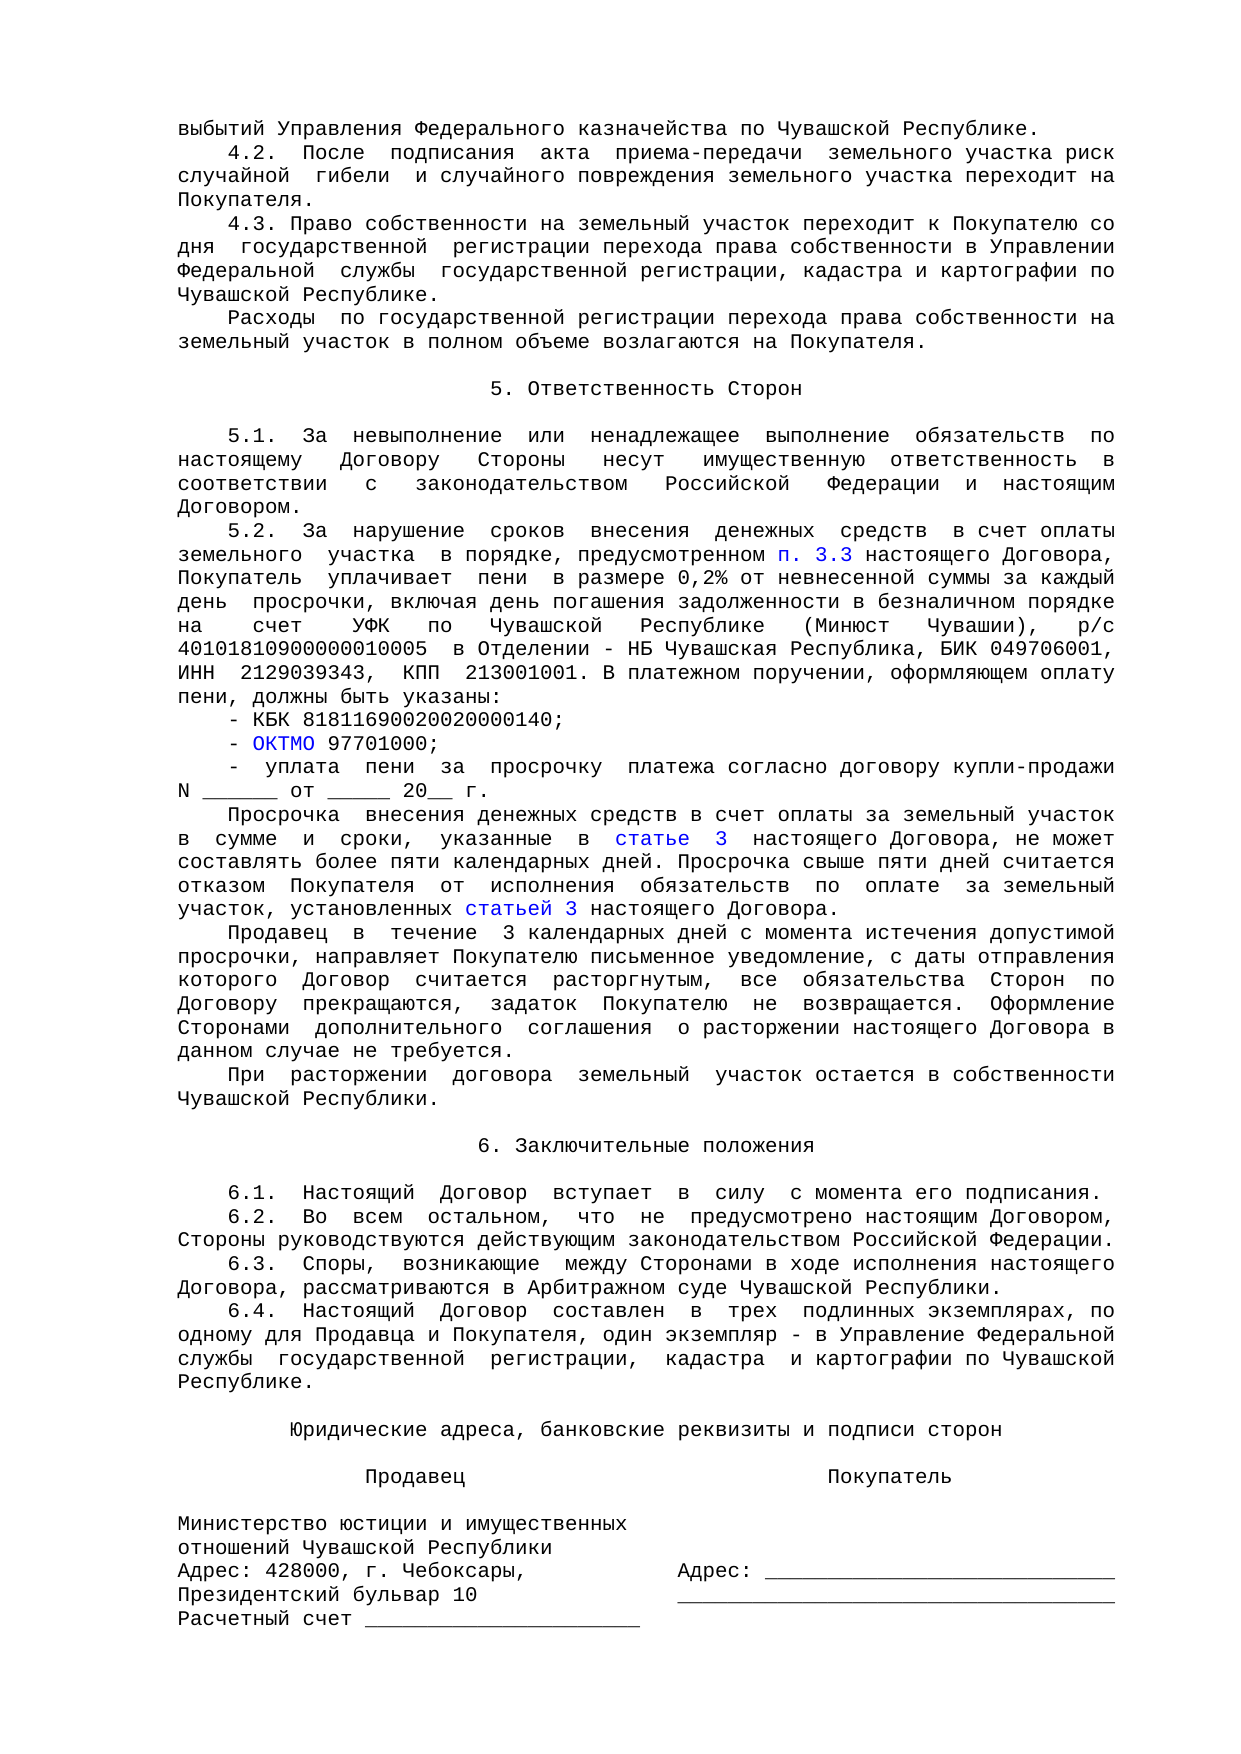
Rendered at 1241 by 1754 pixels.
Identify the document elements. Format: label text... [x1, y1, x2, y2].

text Чувашской Республики. [177, 1088, 1152, 1111]
text Сторонами дополнительного соглашения о расторжении настоящего Договора в [177, 1017, 1152, 1040]
text Стороны руководствуются действующим законодательством Российской Федерации. [177, 1229, 1152, 1253]
text участок, установленных статьей 3 настоящего Договора. [177, 898, 1152, 922]
text Договора, рассматриваются в Арбитражном суде Чувашской Республики. [177, 1277, 1152, 1300]
text - ОКТМО 97701000; [177, 733, 1152, 757]
text - КБК 81811690020020000140; [177, 709, 1152, 733]
text случайной гибели и случайного повреждения земельного участка переходит на [177, 165, 1152, 189]
text 6.4. Настоящий Договор составлен в трех подлинных экземплярах, по [177, 1300, 1152, 1324]
text службы государственной регистрации, кадастра и картографии по Чувашской [177, 1348, 1152, 1371]
text одному для Продавца и Покупателя, один экземпляр - в Управление Федеральной [177, 1324, 1152, 1348]
text 5.1. За невыполнение или ненадлежащее выполнение обязательств по [177, 426, 1152, 449]
text 4.2. После подписания акта приема-передачи земельного участка риск [177, 142, 1152, 165]
text которого Договор считается расторгнутым, все обязательства Сторон по [177, 969, 1152, 993]
text дня государственной регистрации перехода права собственности в Управлении [177, 236, 1152, 260]
text 6.1. Настоящий Договор вступает в силу с момента его подписания. [177, 1182, 1152, 1206]
text 5.2. За нарушение сроков внесения денежных средств в счет оплаты [177, 520, 1152, 544]
text Покупателя. [177, 189, 1152, 213]
text 40101810900000010005 в Отделении - НБ Чувашская Республика, БИК 049706001, [177, 638, 1152, 662]
text 6. Заключительные положения [177, 1135, 1152, 1158]
text просрочки, направляет Покупателю письменное уведомление, с даты отправления [177, 946, 1152, 969]
text Просрочка внесения денежных средств в счет оплаты за земельный участок [177, 804, 1152, 827]
text соответствии с законодательством Российской Федерации и настоящим [177, 473, 1152, 496]
text Расходы по государственной регистрации перехода права собственности на [177, 307, 1152, 331]
text выбытий Управления Федерального казначейства по Чувашской Республике. [177, 118, 1152, 142]
text настоящему Договору Стороны несут имущественную ответственность в [177, 449, 1152, 473]
text Продавец в течение 3 календарных дней с момента истечения допустимой [177, 922, 1152, 946]
text Президентский бульвар 10 ___________________________________ [177, 1584, 1152, 1608]
text земельный участок в полном объеме возлагаются на Покупателя. [177, 331, 1152, 354]
text 5. Ответственность Сторон [177, 378, 1152, 402]
text Чувашской Республике. [177, 284, 1152, 307]
text Договору прекращаются, задаток Покупателю не возвращается. Оформление [177, 993, 1152, 1017]
text на счет УФК по Чувашской Республике (Минюст Чувашии), р/с [177, 615, 1152, 638]
text Расчетный счет ______________________ [177, 1608, 1152, 1631]
text Министерство юстиции и имущественных [177, 1513, 1152, 1537]
text пени, должны быть указаны: [177, 686, 1152, 709]
text день просрочки, включая день погашения задолженности в безналичном порядке [177, 591, 1152, 615]
text 6.3. Споры, возникающие между Сторонами в ходе исполнения настоящего [177, 1253, 1152, 1277]
text Федеральной службы государственной регистрации, кадастра и картографии по [177, 260, 1152, 284]
text Договором. [177, 496, 1152, 520]
text Продавец Покупатель [177, 1466, 1152, 1489]
text Адрес: 428000, г. Чебоксары, Адрес: ____________________________ [177, 1561, 1152, 1584]
text отношений Чувашской Республики [177, 1537, 1152, 1561]
text ИНН 2129039343, КПП 213001001. В платежном поручении, оформляющем оплату [177, 662, 1152, 686]
text составлять более пяти календарных дней. Просрочка свыше пяти дней считается [177, 851, 1152, 875]
text При расторжении договора земельный участок остается в собственности [177, 1064, 1152, 1088]
text N ______ от _____ 20__ г. [177, 780, 1152, 804]
text Покупатель уплачивает пени в размере 0,2% от невнесенной суммы за каждый [177, 567, 1152, 591]
text в сумме и сроки, указанные в статье 3 настоящего Договора, не может [177, 827, 1152, 851]
text Юридические адреса, банковские реквизиты и подписи сторон [177, 1419, 1152, 1442]
text 6.2. Во всем остальном, что не предусмотрено настоящим Договором, [177, 1206, 1152, 1229]
text данном случае не требуется. [177, 1040, 1152, 1064]
text земельного участка в порядке, предусмотренном п. 3.3 настоящего Договора, [177, 544, 1152, 567]
text - уплата пени за просрочку платежа согласно договору купли-продажи [177, 757, 1152, 780]
text 4.3. Право собственности на земельный участок переходит к Покупателю со [177, 213, 1152, 236]
text отказом Покупателя от исполнения обязательств по оплате за земельный [177, 875, 1152, 898]
text Республике. [177, 1371, 1152, 1395]
